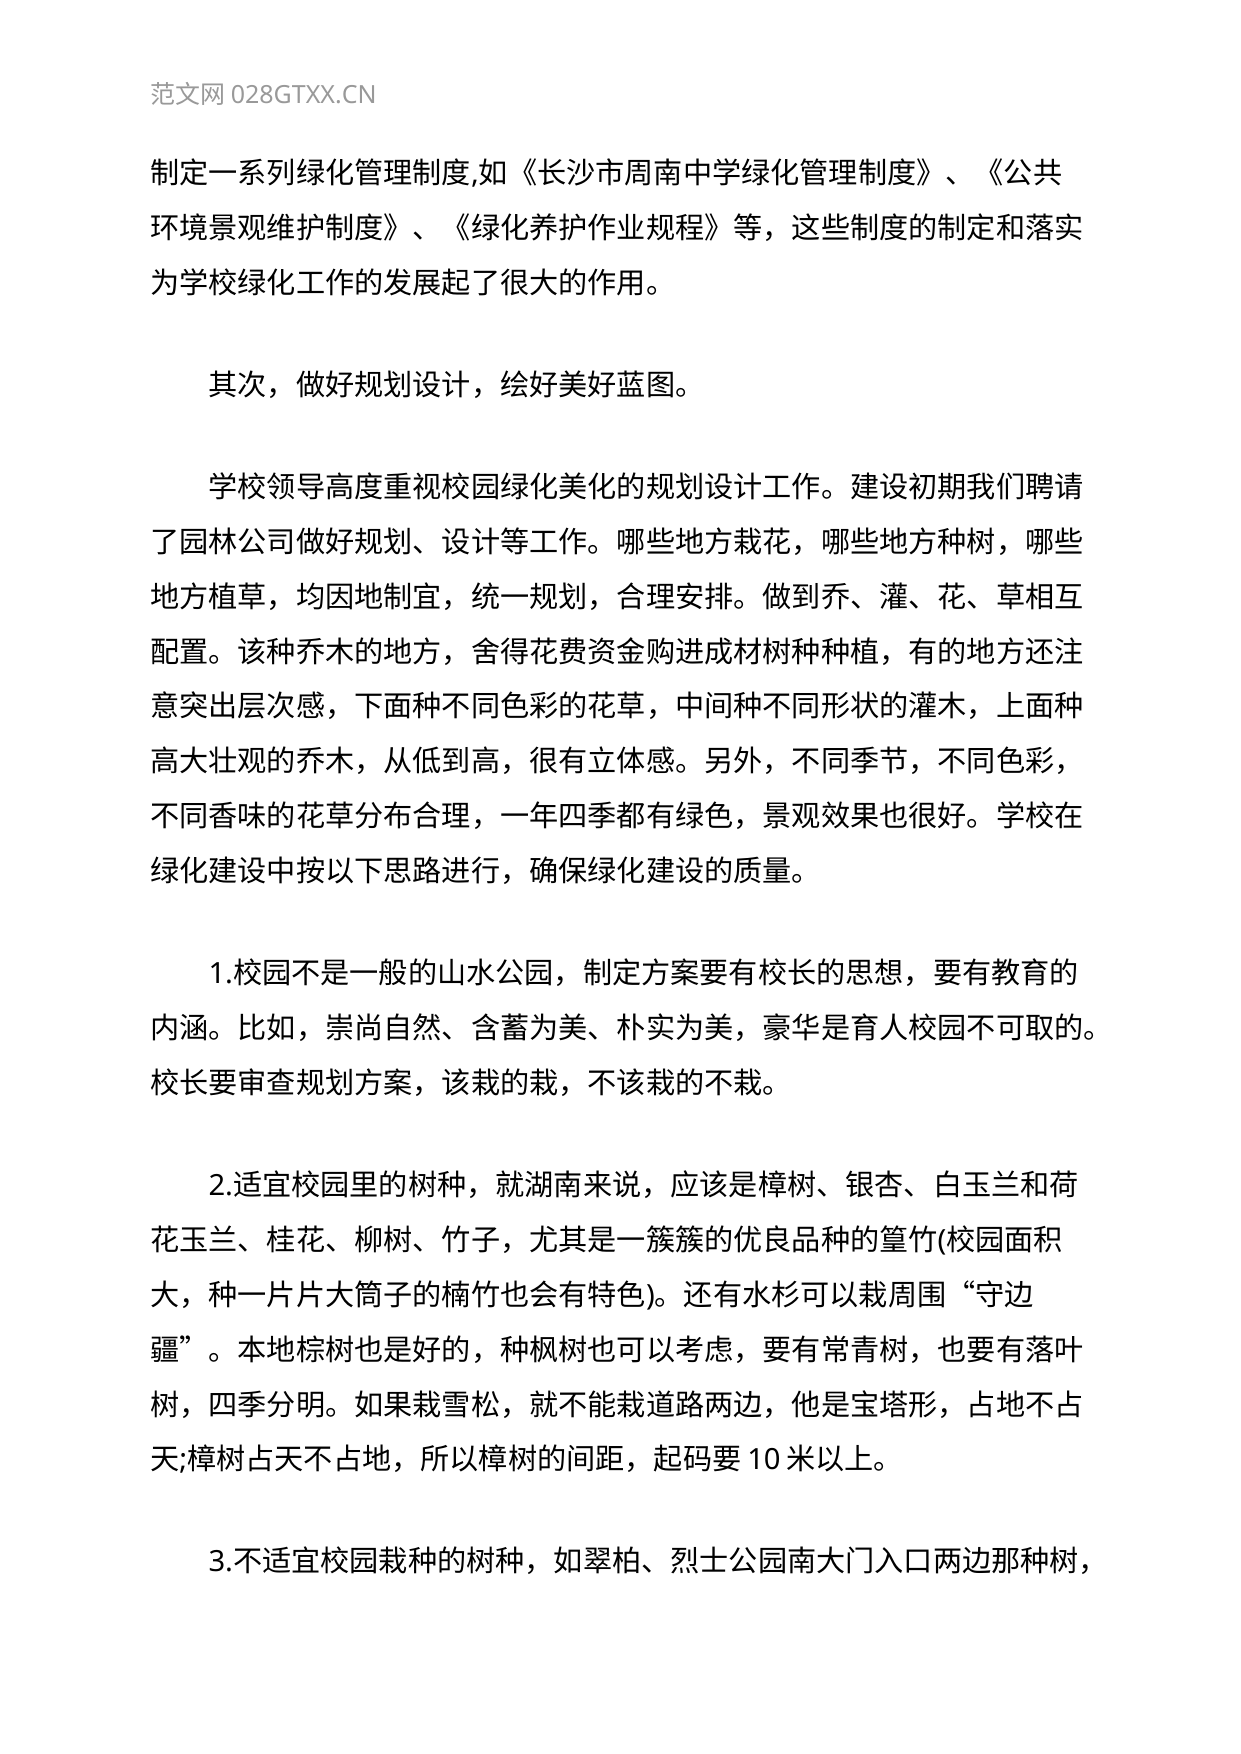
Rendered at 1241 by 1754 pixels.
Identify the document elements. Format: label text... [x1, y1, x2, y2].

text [150, 1538, 1090, 1580]
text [150, 150, 1090, 302]
text 2.适宜校园里的树种，就湖南来说，应该是樟树、银杏、白玉兰和荷花玉兰、桂花、柳树、竹子，尤其是一簇簇的优良品种的篁竹(校园面积大，种一片片大筒子的楠竹也会有特色)。还有水杉可以栽周围“守边疆”。本地棕树也是好的，种枫树也可以考虑，要有常青树，也要有落叶树，四季分明。如果栽雪松，就不能栽道路两边，他是宝塔形，占地不占天;樟树占天不占地，所以樟树的间距，起码要10米以上。 [150, 1161, 1090, 1478]
text 学校领导高度重视校园绿化美化的规划设计工作。建设初期我们聘请了园林公司做好规划、设计等工作。哪些地方栽花，哪些地方种树，哪些地方植草，均因地制宜，统一规划，合理安排。做到乔、灌、花、草相互配置。该种乔木的地方，舍得花费资金购进成材树种种植，有的地方还注意突出层次感，下面种不同色彩的花草，中间种不同形状的灌木，上面种高大壮观的乔木，从低到高，很有立体感。另外，不同季节，不同色彩，不同香味的花草分布合理，一年四季都有绿色，景观效果也很好。学校在绿化建设中按以下思路进行，确保绿化建设的质量。 [150, 463, 1090, 890]
text 1.校园不是一般的山水公园，制定方案要有校长的思想，要有教育的内涵。比如，崇尚自然、含蓄为美、朴实为美，豪华是育人校园不可取的。校长要审查规划方案，该栽的栽，不该栽的不栽。 [150, 949, 1090, 1102]
text 其次，做好规划设计，绘好美好蓝图。 [150, 362, 1090, 404]
